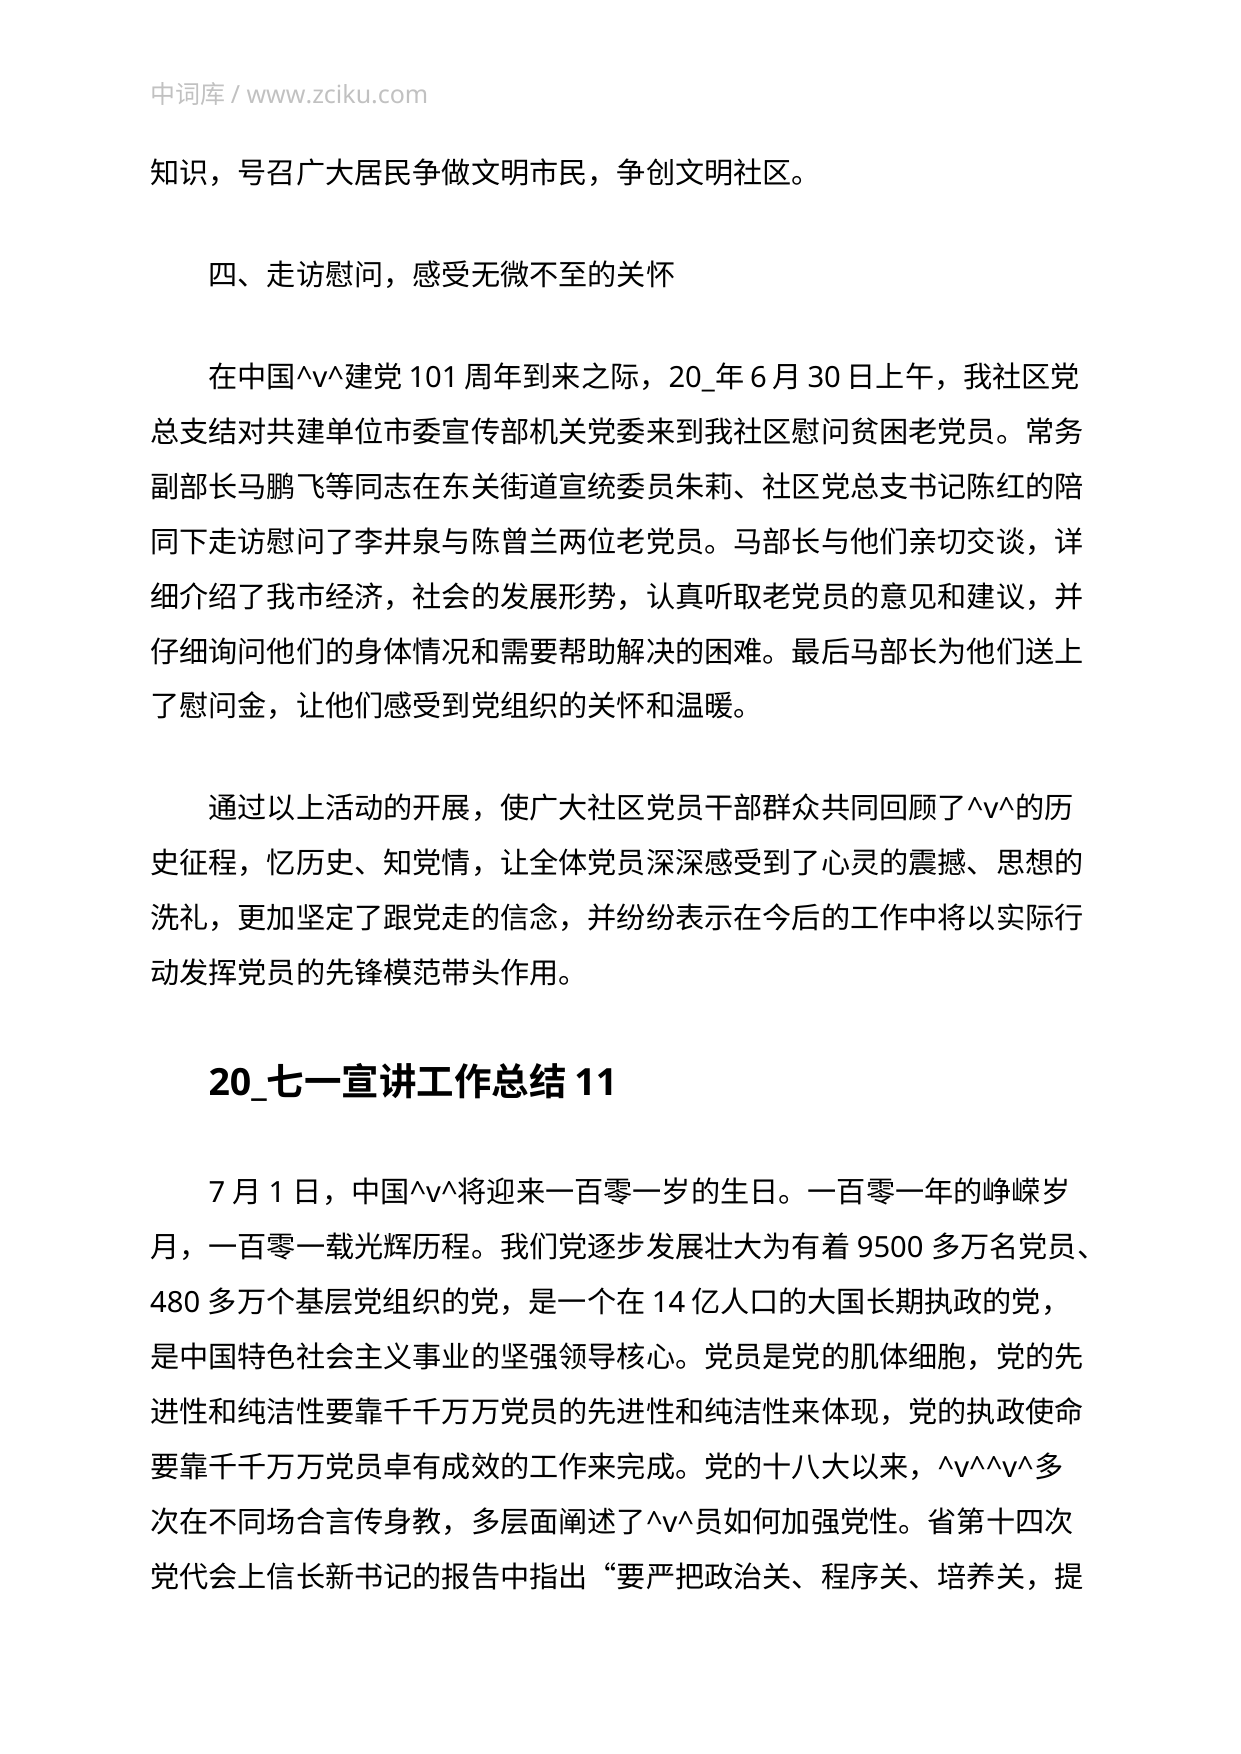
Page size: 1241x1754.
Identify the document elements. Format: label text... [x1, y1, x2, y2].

text 在中国^v^建党101周年到来之际，20_年6月30日上午，我社区党总支结对共建单位市委宣传部机关党委来到我社区慰问贫困老党员。常务副部长马鹏飞等同志在东关街道宣统委员朱莉、社区党总支书记陈红的陪同下走访慰问了李井泉与陈曾兰两位老党员。马部长与他们亲切交谈，详细介绍了我市经济，社会的发展形势，认真听取老党员的意见和建议，并仔细询问他们的身体情况和需要帮助解决的困难。最后马部长为他们送上了慰问金，让他们感受到党组织的关怀和温暖。 [150, 353, 1090, 725]
text 四、走访慰问，感受无微不至的关怀 [150, 252, 1090, 294]
text 通过以上活动的开展，使广大社区党员干部群众共同回顾了^v^的历史征程，忆历史、知党情，让全体党员深深感受到了心灵的震撼、思想的洗礼，更加坚定了跟党走的信念，并纷纷表示在今后的工作中将以实际行动发挥党员的先锋模范带头作用。 [150, 785, 1090, 992]
text 20_七一宣讲工作总结11 [150, 1051, 1090, 1106]
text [150, 1169, 1090, 1596]
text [150, 150, 1090, 192]
